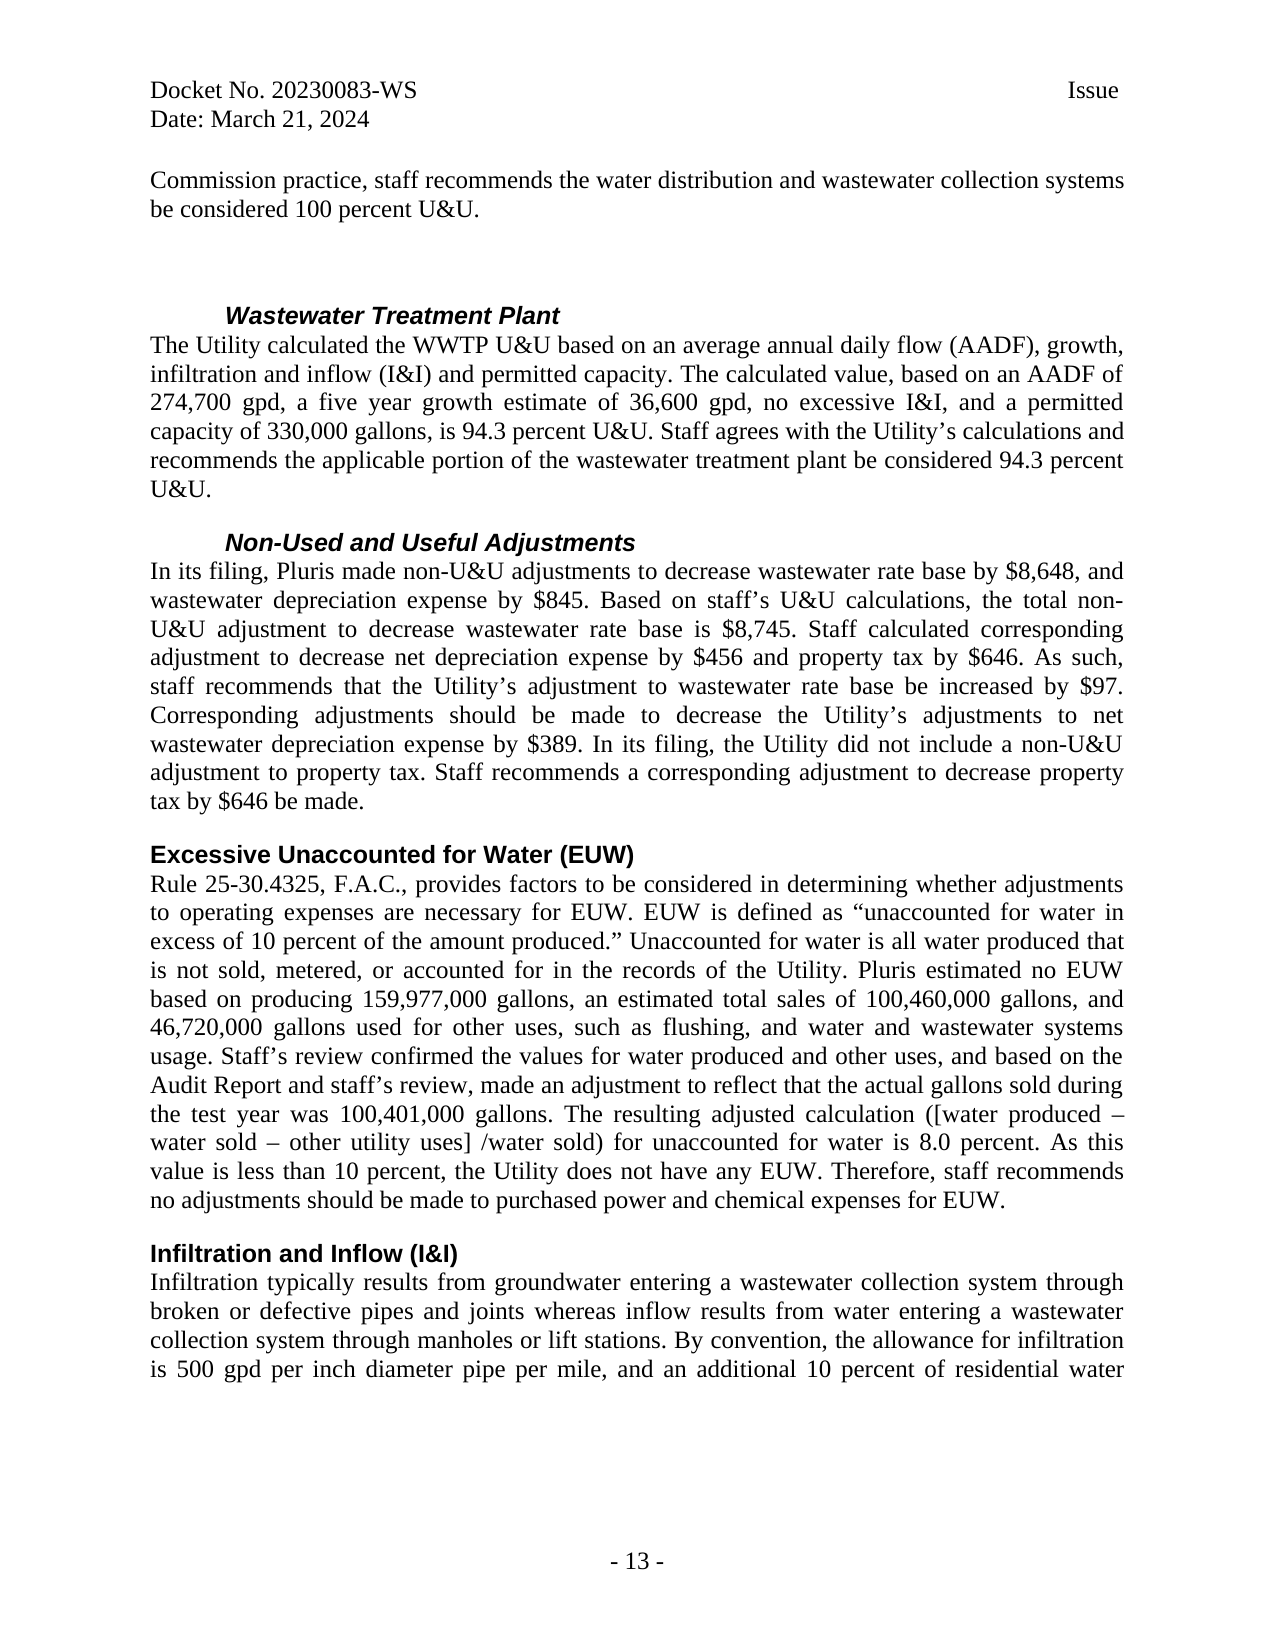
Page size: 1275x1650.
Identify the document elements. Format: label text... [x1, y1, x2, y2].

text In its filing, Pluris made non-U&U adjustments to decrease wastewater rate base by $8,648, and wastewater depreciation expense by $845. Based on staff’s U&U calculations, the total non-U&U adjustment to decrease wastewater rate base is $8,745. Staff calculated corresponding adjustment to decrease net depreciation expense by $456 and property tax by $646. As such, staff recommends that the Utility’s adjustment to wastewater rate base be increased by $97. Corresponding adjustments should be made to decrease the Utility’s adjustments to net wastewater depreciation expense by $389. In its filing, the Utility did not include a non-U&U adjustment to property tax. Staff recommends a corresponding adjustment to decrease property tax by $646 be made. [150, 556, 1125, 815]
text Rule 25-30.4325, F.A.C., provides factors to be considered in determining whether adjustments to operating expenses are necessary for EUW. EUW is defined as “unaccounted for water in excess of 10 percent of the amount produced.” Unaccounted for water is all water produced that is not sold, metered, or accounted for in the records of the Utility. Pluris estimated no EUW based on producing 159,977,000 gallons, an estimated total sales of 100,460,000 gallons, and 46,720,000 gallons used for other uses, such as flushing, and water and wastewater systems usage. Staff’s review confirmed the values for water produced and other uses, and based on the Audit Report and staff’s review, made an adjustment to reflect that the actual gallons sold during the test year was 100,401,000 gallons. The resulting adjusted calculation ([water produced – water sold – other utility uses] /water sold) for unaccounted for water is 8.0 percent. As this value is less than 10 percent, the Utility does not have any EUW. Therefore, staff recommends no adjustments should be made to purchased power and chemical expenses for EUW. [150, 869, 1125, 1214]
subtitle Excessive Unaccounted for Water (EUW) [150, 840, 1125, 869]
subtitle Non-Used and Useful Adjustments [225, 527, 1125, 556]
subtitle Wastewater Treatment Plant [225, 301, 1125, 330]
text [150, 1267, 1125, 1411]
subtitle Infiltration and Inflow (I&I) [150, 1239, 1125, 1267]
text The Utility calculated the WWTP U&U based on an average annual daily flow (AADF), growth, infiltration and inflow (I&I) and permitted capacity. The calculated value, based on an AADF of 274,700 gpd, a five year growth estimate of 36,600 gpd, no excessive I&I, and a permitted capacity of 330,000 gallons, is 94.3 percent U&U. Staff agrees with the Utility’s calculations and recommends the applicable portion of the wastewater treatment plant be considered 94.3 percent U&U. [150, 330, 1125, 502]
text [150, 165, 1125, 222]
